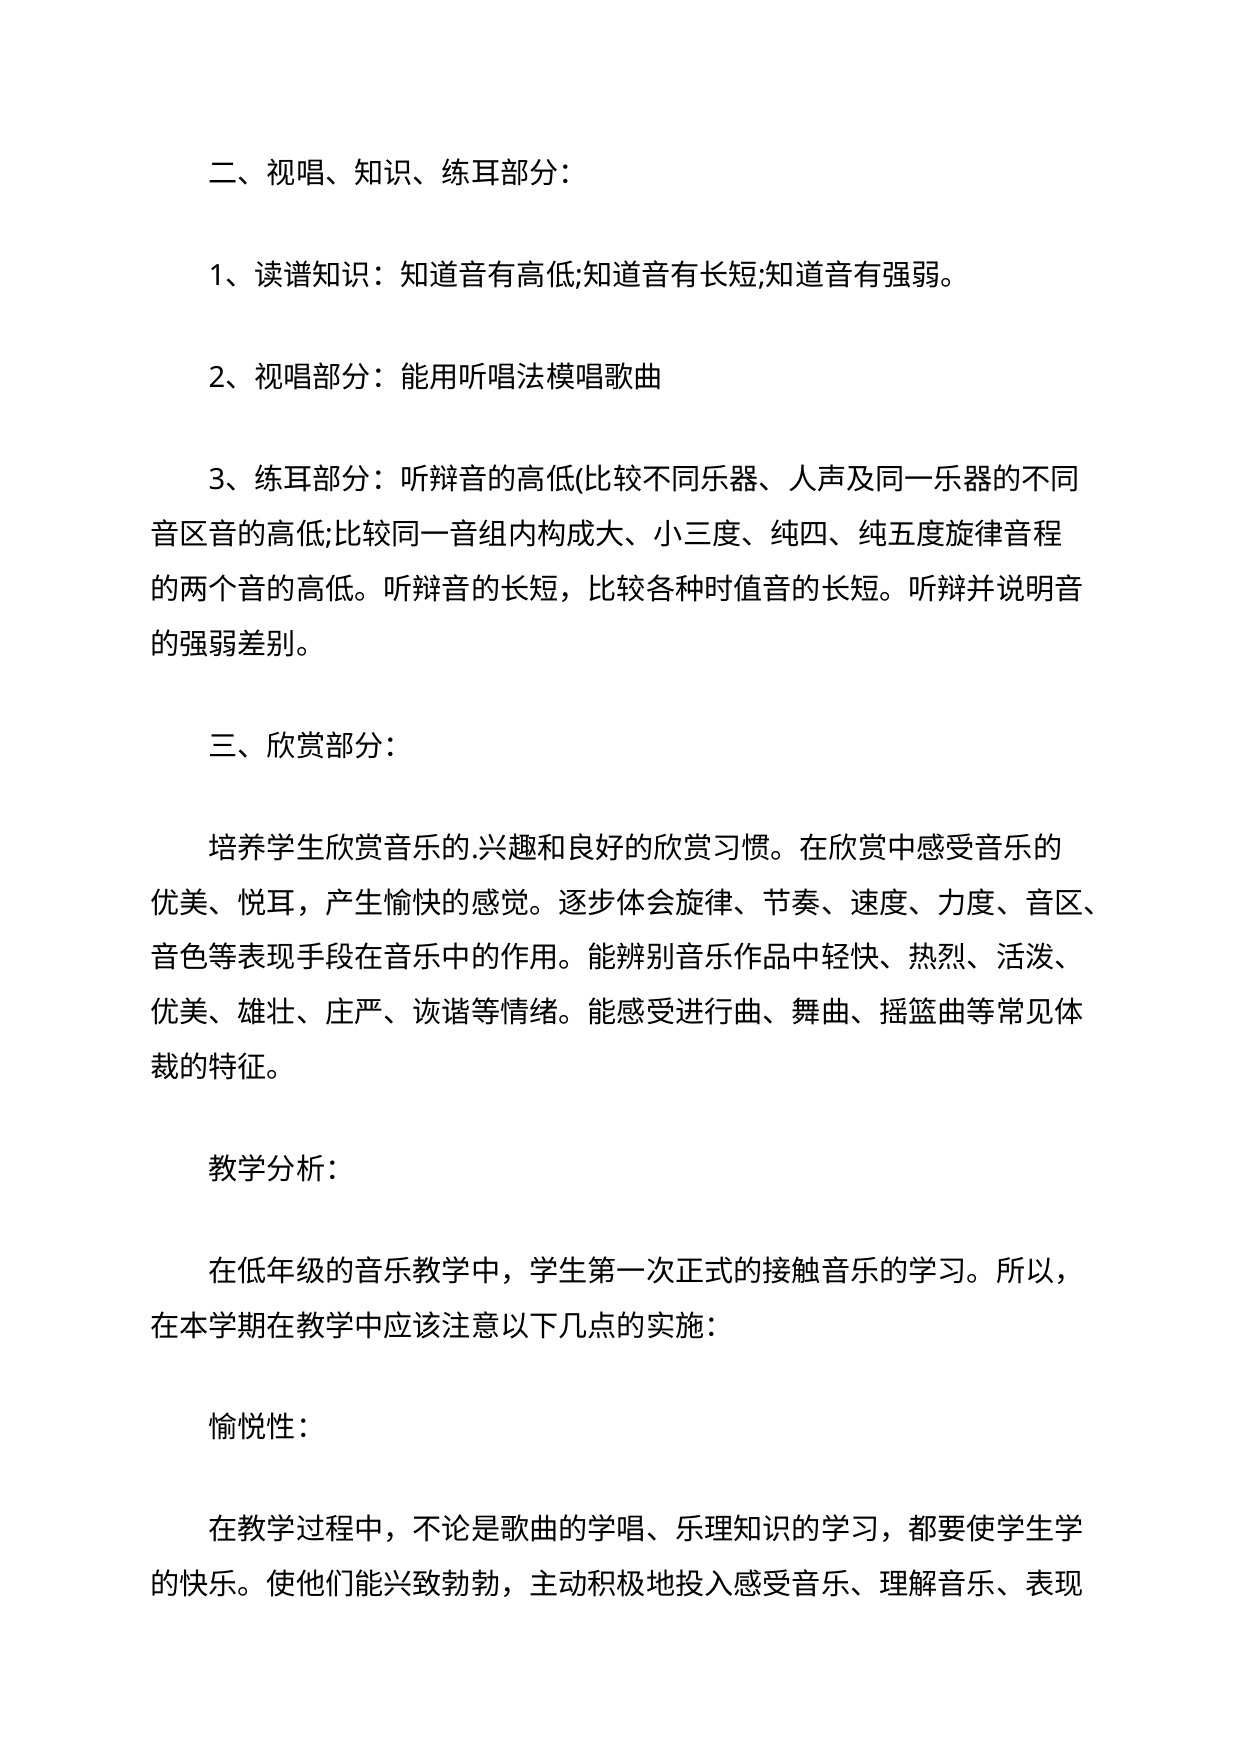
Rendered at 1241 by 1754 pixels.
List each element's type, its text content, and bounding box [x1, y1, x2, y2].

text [150, 1506, 1090, 1603]
text 三、欣赏部分： [150, 722, 1090, 765]
text 培养学生欣赏音乐的.兴趣和良好的欣赏习惯。在欣赏中感受音乐的优美、悦耳，产生愉快的感觉。逐步体会旋律、节奏、速度、力度、音区、音色等表现手段在音乐中的作用。能辨别音乐作品中轻快、热烈、活泼、优美、雄壮、庄严、诙谐等情绪。能感受进行曲、舞曲、摇篮曲等常见体裁的特征。 [150, 824, 1090, 1086]
text 2、视唱部分：能用听唱法模唱歌曲 [150, 354, 1090, 396]
text 愉悦性： [150, 1404, 1090, 1446]
text 教学分析： [150, 1146, 1090, 1188]
text 二、视唱、知识、练耳部分： [150, 150, 1090, 192]
text 在低年级的音乐教学中，学生第一次正式的接触音乐的学习。所以，在本学期在教学中应该注意以下几点的实施： [150, 1247, 1090, 1344]
text 3、练耳部分：听辩音的高低(比较不同乐器、人声及同一乐器的不同音区音的高低;比较同一音组内构成大、小三度、纯四、纯五度旋律音程的两个音的高低。听辩音的长短，比较各种时值音的长短。听辩并说明音的强弱差别。 [150, 456, 1090, 663]
text 1、读谱知识：知道音有高低;知道音有长短;知道音有强弱。 [150, 252, 1090, 294]
